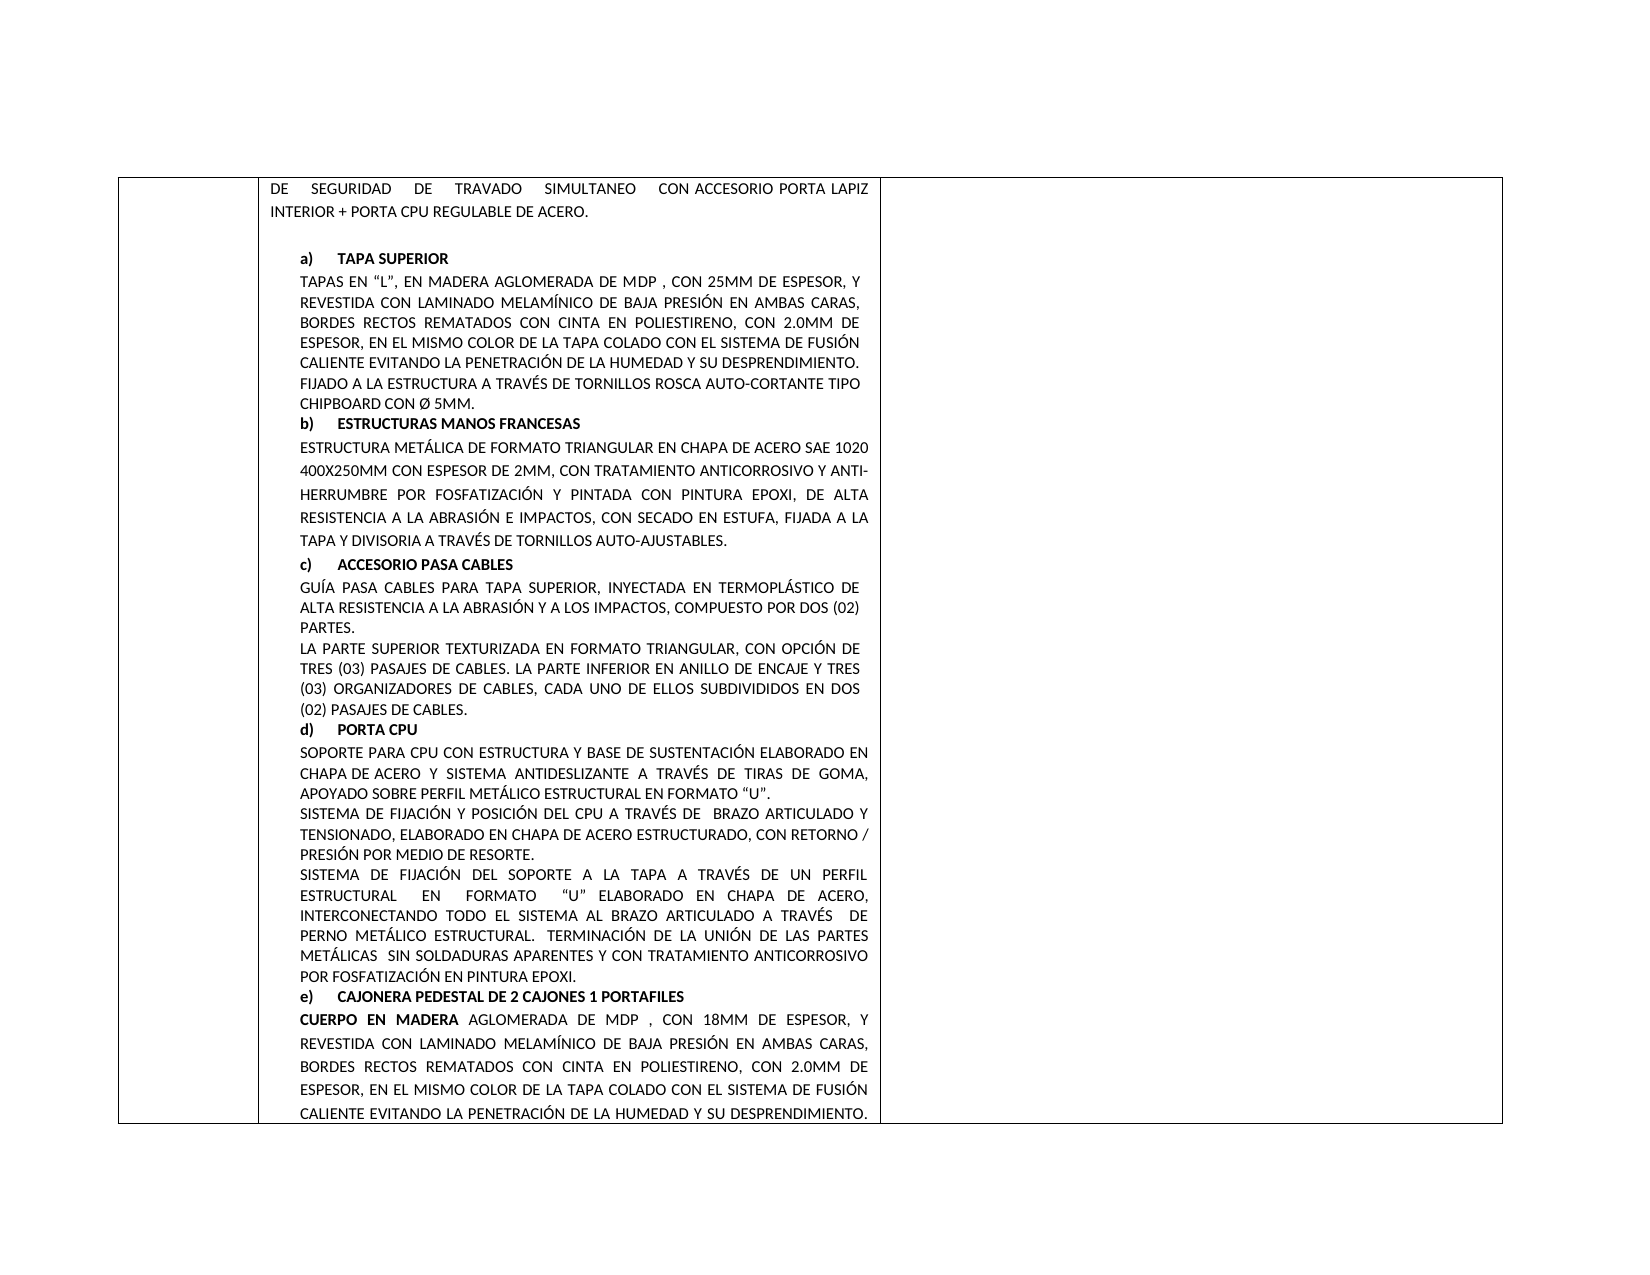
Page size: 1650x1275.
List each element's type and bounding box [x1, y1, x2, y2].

table_cell [259, 178, 880, 1123]
table_cell [881, 178, 1502, 1123]
table_cell [119, 178, 258, 1123]
